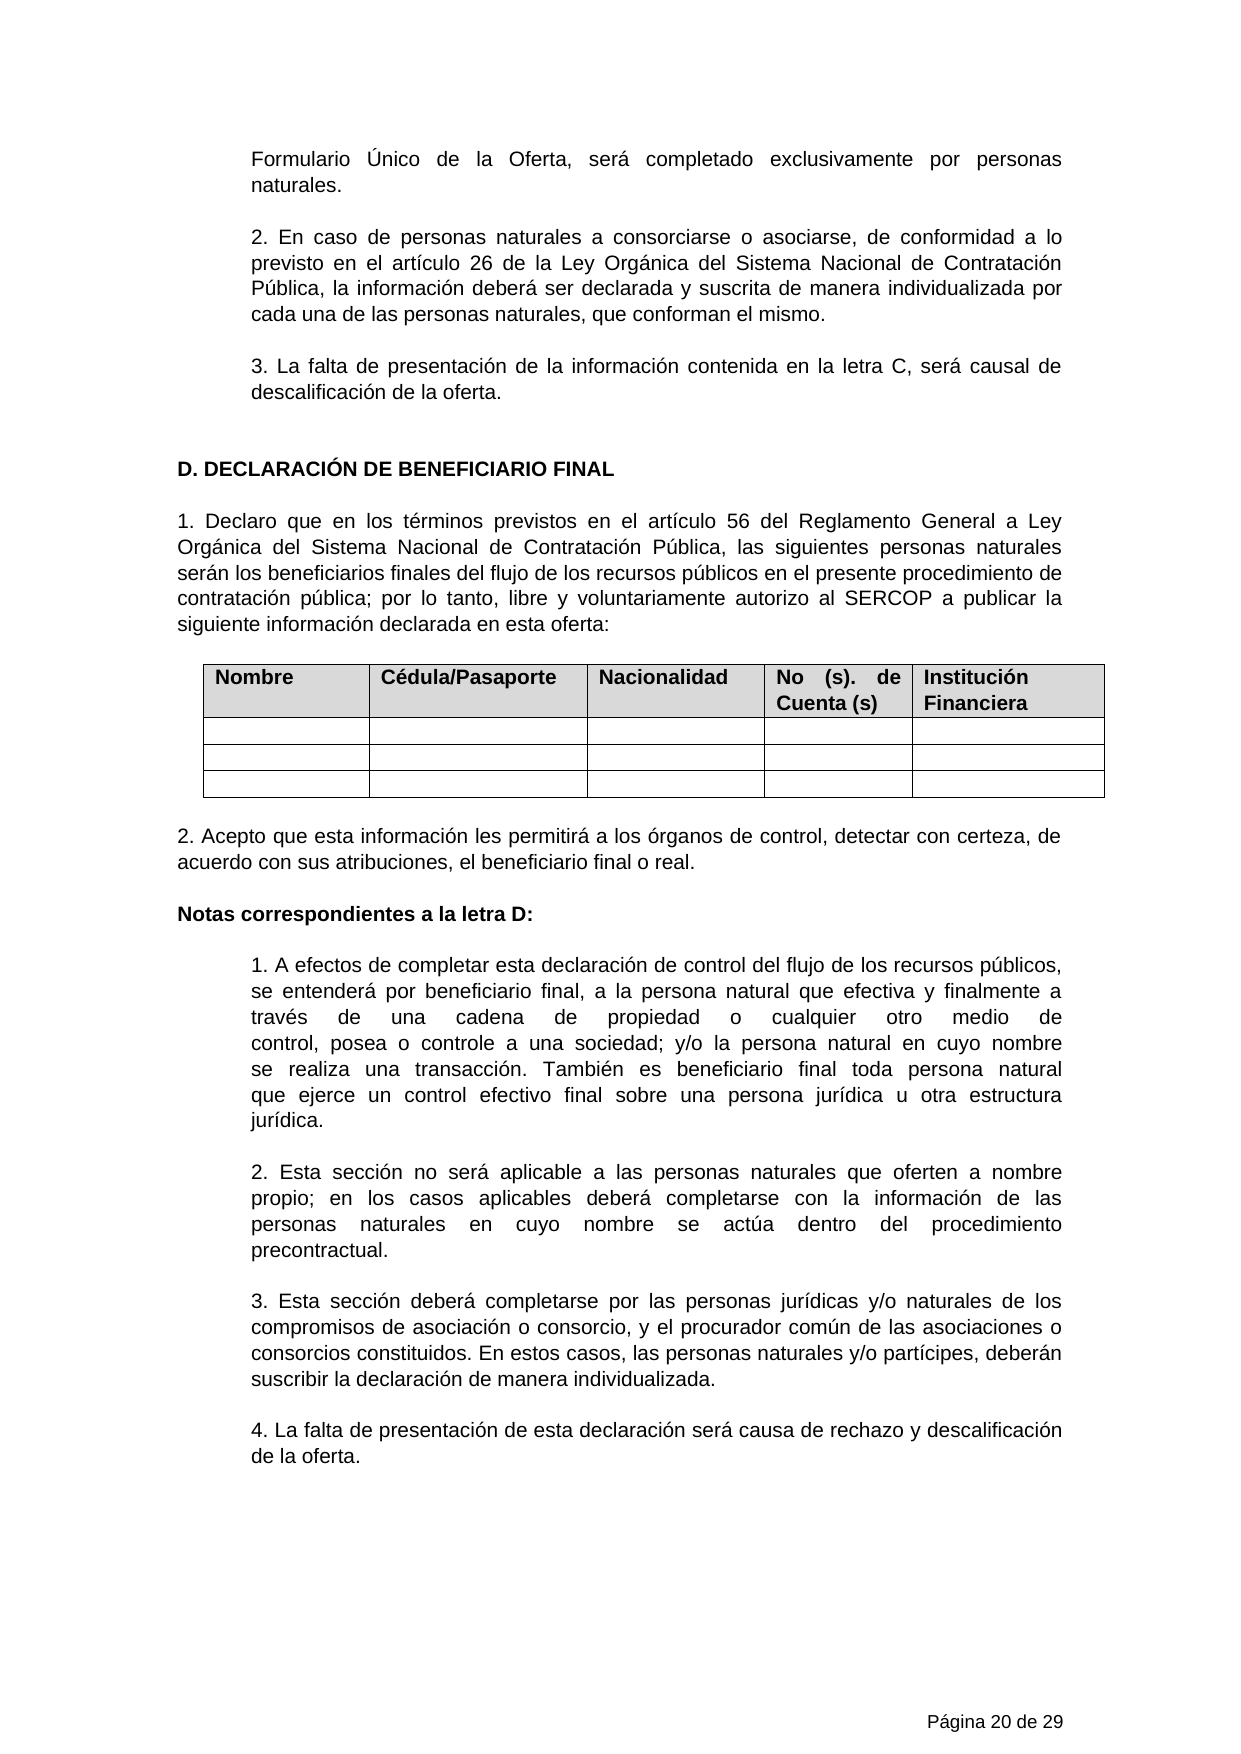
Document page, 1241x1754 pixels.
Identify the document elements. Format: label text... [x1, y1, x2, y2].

table_cell [588, 718, 764, 743]
table_cell [765, 745, 912, 770]
text Notas correspondientes a la letra D: [177, 902, 1063, 926]
text 3. Esta sección deberá completarse por las personas jurídicas y/o naturales de los compromisos de asociación o consorcio, y el procurador común de las asociaciones o consorcios constituidos. En estos casos, las personas naturales y/o partícipes, deberán suscribir la declaración de manera individualizada. [251, 1263, 1063, 1391]
table_header Nombre [204, 665, 369, 717]
table_cell [765, 771, 912, 797]
text 2. En caso de personas naturales a consorciarse o asociarse, de conformidad a lo previsto en el artículo 26 de la Ley Orgánica del Sistema Nacional de Contratación Pública, la información deberá ser declarada y suscrita de manera individualizada por cada una de las personas naturales, que conforman el mismo. [251, 199, 1063, 326]
table_cell [913, 771, 1104, 797]
text 1. Declaro que en los términos previstos en el artículo 56 del Reglamento General a Ley Orgánica del Sistema Nacional de Contratación Pública, las siguientes personas naturales serán los beneficiarios finales del flujo de los recursos públicos en el presente procedimiento de contratación pública; por lo tanto, libre y voluntariamente autorizo al SERCOP a publicar la siguiente información declarada en esta oferta: [177, 509, 1063, 636]
table_cell [204, 718, 369, 743]
text D. DECLARACIÓN DE BENEFICIARIO FINAL [177, 457, 1063, 481]
table_cell [204, 771, 369, 797]
text 2. Acepto que esta información les permitirá a los órganos de control, detectar con certeza, de acuerdo con sus atribuciones, el beneficiario final o real. [177, 824, 1063, 874]
text 1. A efectos de completar esta declaración de control del flujo de los recursos públicos, se entenderá por beneficiario final, a la persona natural que efectiva y finalmente a través de una cadena de propiedad o cualquier otro medio de control, posea o controle a una sociedad; y/o la persona natural en cuyo nombre se realiza una transacción. También es beneficiario final toda persona natural que ejerce un control efectivo final sobre una persona jurídica u otra estructura jurídica. [251, 953, 1063, 1132]
table_cell [588, 771, 764, 797]
table_cell [370, 718, 587, 743]
table_cell [913, 718, 1104, 743]
table_cell [588, 745, 764, 770]
table_header No (s). de Cuenta (s) [765, 665, 912, 717]
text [251, 147, 1063, 197]
table_header Cédula/Pasaporte [370, 665, 587, 717]
table_header Institución Financiera [913, 665, 1104, 717]
table_cell [765, 718, 912, 743]
text 4. La falta de presentación de esta declaración será causa de rechazo y descalificación de la oferta. [251, 1418, 1063, 1468]
text 3. La falta de presentación de la información contenida en la letra C, será causal de descalificación de la oferta. [251, 328, 1063, 403]
table_cell [370, 771, 587, 797]
table_cell [913, 745, 1104, 770]
text 2. Esta sección no será aplicable a las personas naturales que oferten a nombre propio; en los casos aplicables deberá completarse con la información de las personas naturales en cuyo nombre se actúa dentro del procedimiento precontractual. [251, 1134, 1063, 1261]
table_header Nacionalidad [588, 665, 764, 717]
table_cell [204, 745, 369, 770]
table_cell [370, 745, 587, 770]
